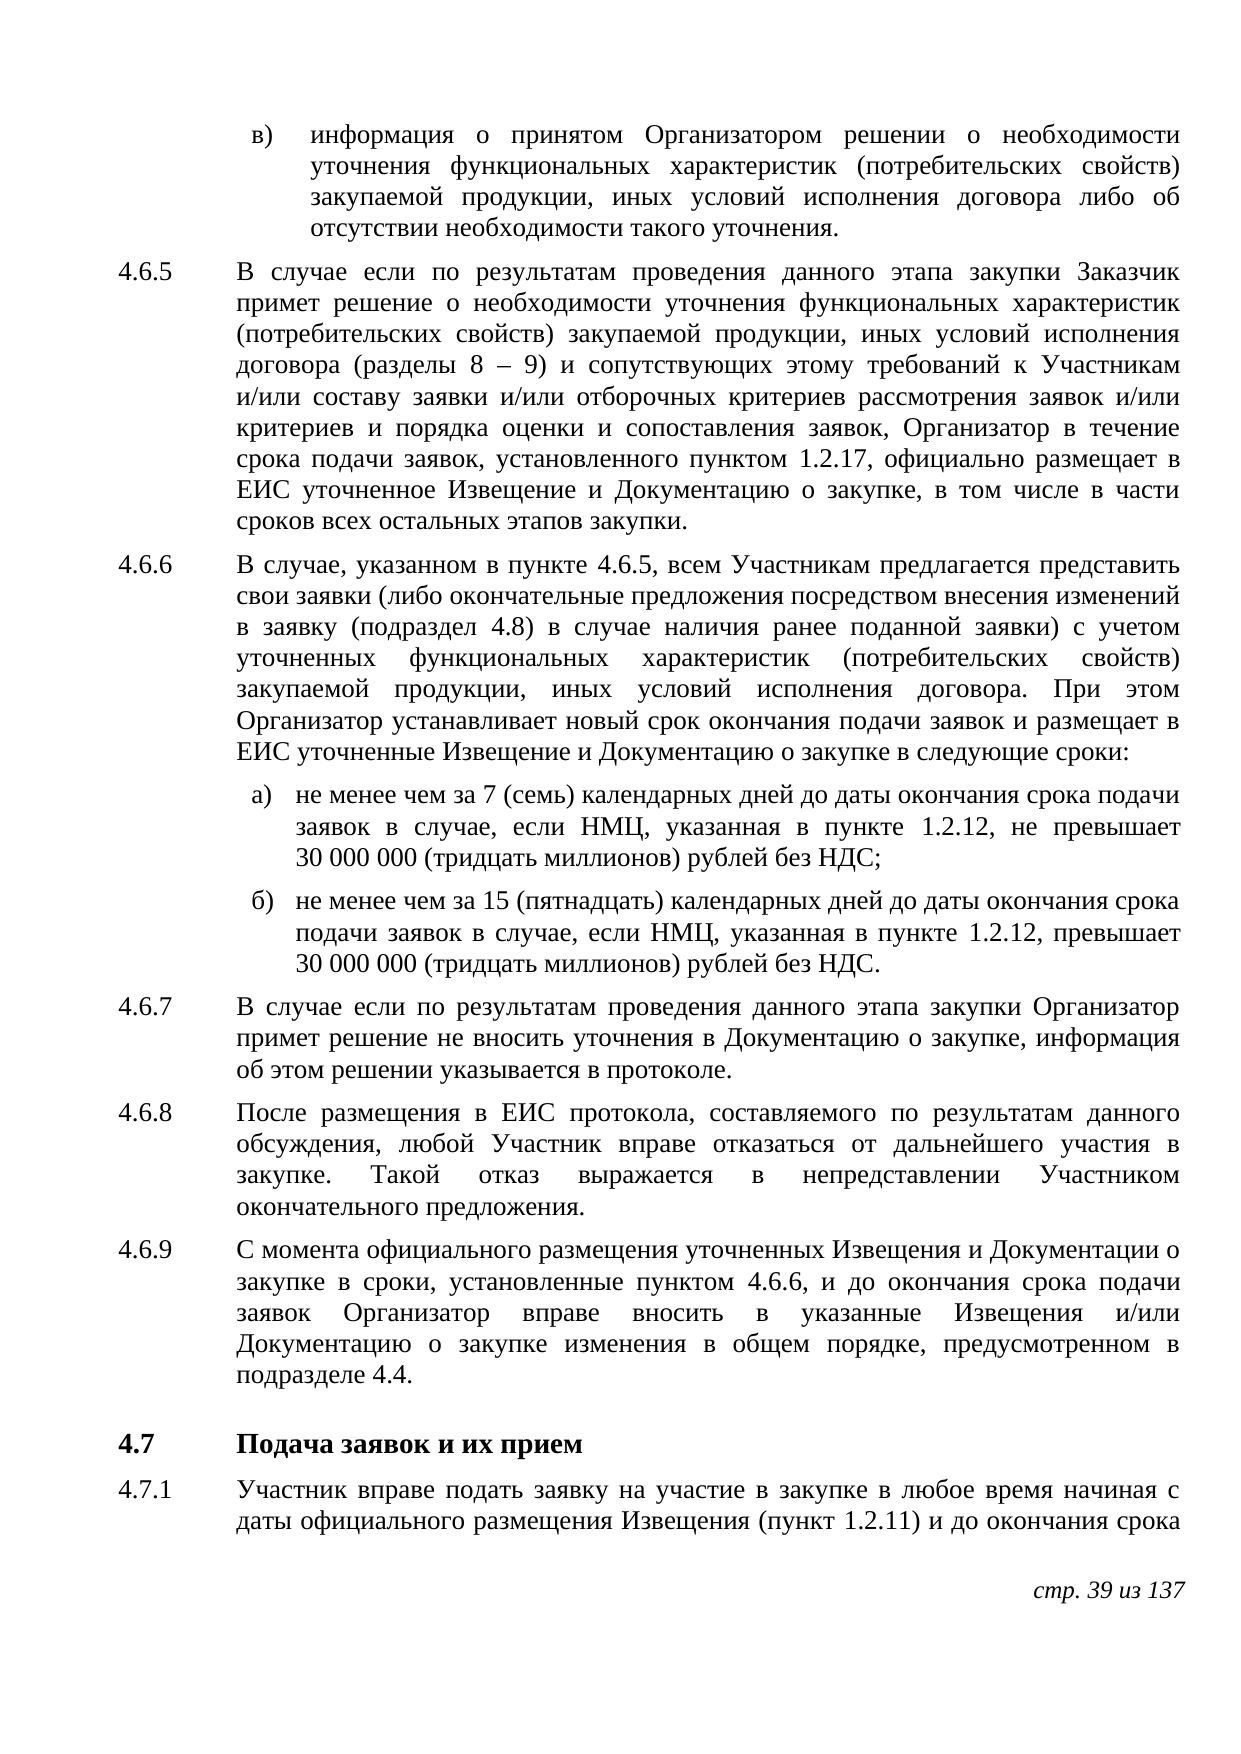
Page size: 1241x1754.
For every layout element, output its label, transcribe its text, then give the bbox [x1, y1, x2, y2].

text В случае, указанном в пункте 4.6.5, всем Участникам предлагается представить свои заявки (либо окончательные предложения посредством внесения изменений в заявку (подраздел 4.8) в случае наличия ранее поданной заявки) с учетом уточненных функциональных характеристик (потребительских свойств) закупаемой продукции, иных условий исполнения договора. При этом Организатор устанавливает новый срок окончания подачи заявок и размещает в ЕИС уточненные Извещение и Документацию о закупке в следующие сроки: [118, 548, 1181, 766]
text не менее чем за 15 (пятнадцать) календарных дней до даты окончания срока подачи заявок в случае, если НМЦ, указанная в пункте 1.2.12, превышает 30 000 000 (тридцать миллионов) рублей без НДС. [251, 884, 1181, 978]
text С момента официального размещения уточненных Извещения и Документации о закупке в сроки, установленные пунктом 4.6.6, и до окончания срока подачи заявок Организатор вправе вносить в указанные Извещения и/или Документацию о закупке изменения в общем порядке, предусмотренном в подразделе 4.4. [118, 1233, 1181, 1389]
text После размещения в ЕИС протокола, составляемого по результатам данного обсуждения, любой Участник вправе отказаться от дальнейшего участия в закупке. Такой отказ выражается в непредставлении Участником окончательного предложения. [118, 1096, 1181, 1221]
text информация о принятом Организатором решении о необходимости уточнения функциональных характеристик (потребительских свойств) закупаемой продукции, иных условий исполнения договора либо об отсутствии необходимости такого уточнения. [251, 118, 1181, 243]
subtitle Подача заявок и их прием [118, 1427, 1181, 1460]
text В случае если по результатам проведения данного этапа закупки Заказчик примет решение о необходимости уточнения функциональных характеристик (потребительских свойств) закупаемой продукции, иных условий исполнения договора (разделы 8 – 9) и сопутствующих этому требований к Участникам и/или составу заявки и/или отборочных критериев рассмотрения заявок и/или критериев и порядка оценки и сопоставления заявок, Организатор в течение срока подачи заявок, установленного пунктом 1.2.17, официально размещает в ЕИС уточненное Извещение и Документацию о закупке, в том числе в части сроков всех остальных этапов закупки. [118, 255, 1181, 536]
text В случае если по результатам проведения данного этапа закупки Организатор примет решение не вносить уточнения в Документацию о закупке, информация об этом решении указывается в протоколе. [118, 990, 1181, 1084]
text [118, 1473, 1181, 1535]
text не менее чем за 7 (семь) календарных дней до даты окончания срока подачи заявок в случае, если НМЦ, указанная в пункте 1.2.12, не превышает 30 000 000 (тридцать миллионов) рублей без НДС; [251, 778, 1181, 872]
